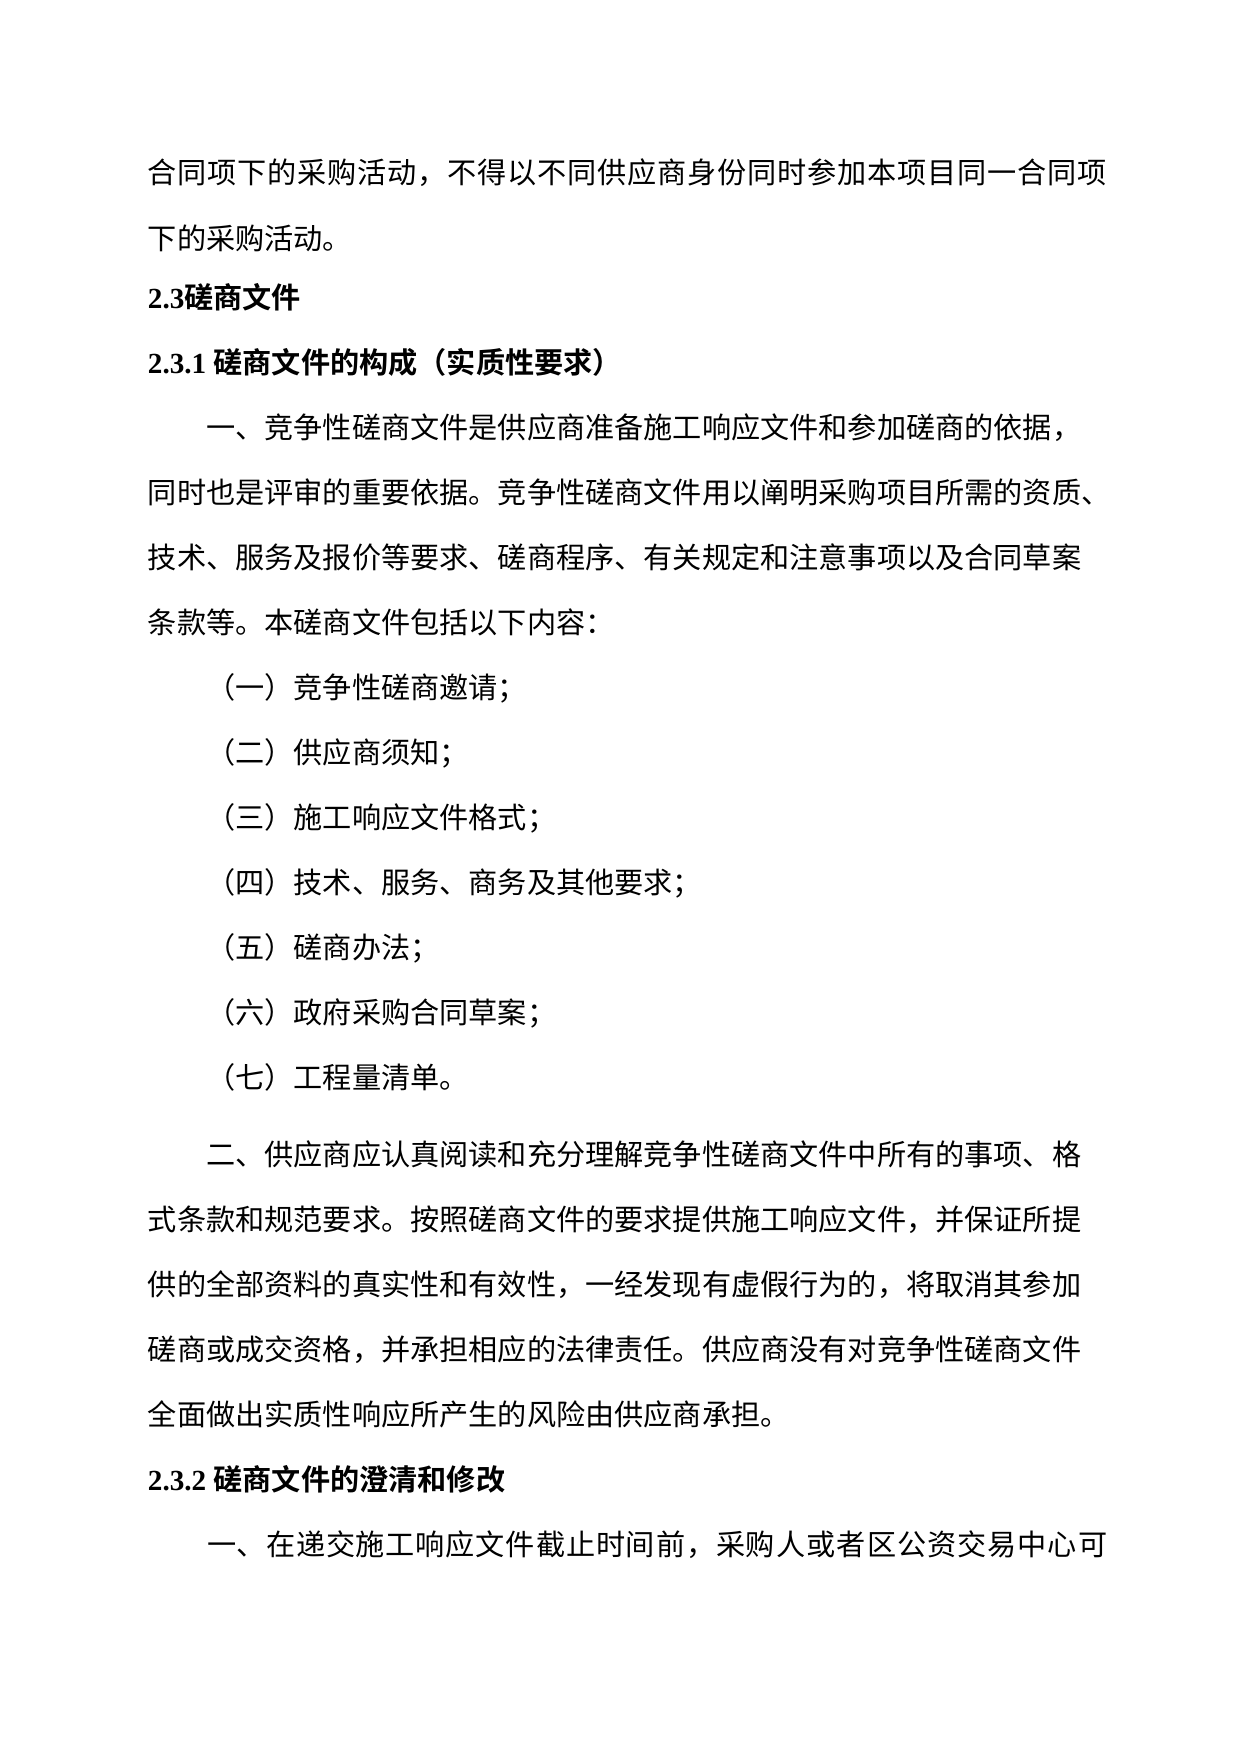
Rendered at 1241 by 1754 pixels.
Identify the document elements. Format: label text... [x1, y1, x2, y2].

text （五）磋商办法； [148, 913, 1107, 978]
text （七）工程量清单。 [148, 1043, 1107, 1108]
text （三）施工响应文件格式； [148, 783, 1107, 848]
subtitle 磋商文件 [148, 263, 1107, 328]
text （四）技术、服务、商务及其他要求； [148, 848, 1107, 913]
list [148, 1511, 1107, 1576]
text 一、竞争性磋商文件是供应商准备施工响应文件和参加磋商的依据，同时也是评审的重要依据。竞争性磋商文件用以阐明采购项目所需的资质、技术、服务及报价等要求、磋商程序、有关规定和注意事项以及合同草案条款等。本磋商文件包括以下内容： [148, 393, 1107, 653]
text （二）供应商须知； [148, 718, 1107, 783]
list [148, 130, 1107, 263]
subtitle 磋商文件的澄清和修改 [148, 1446, 1107, 1511]
text 二、供应商应认真阅读和充分理解竞争性磋商文件中所有的事项、格式条款和规范要求。按照磋商文件的要求提供施工响应文件，并保证所提供的全部资料的真实性和有效性，一经发现有虚假行为的，将取消其参加磋商或成交资格，并承担相应的法律责任。供应商没有对竞争性磋商文件全面做出实质性响应所产生的风险由供应商承担。 [148, 1121, 1107, 1446]
subtitle 磋商文件的构成（实质性要求） [148, 328, 1107, 393]
text （一）竞争性磋商邀请； [148, 653, 1107, 718]
text （六）政府采购合同草案； [148, 978, 1107, 1043]
